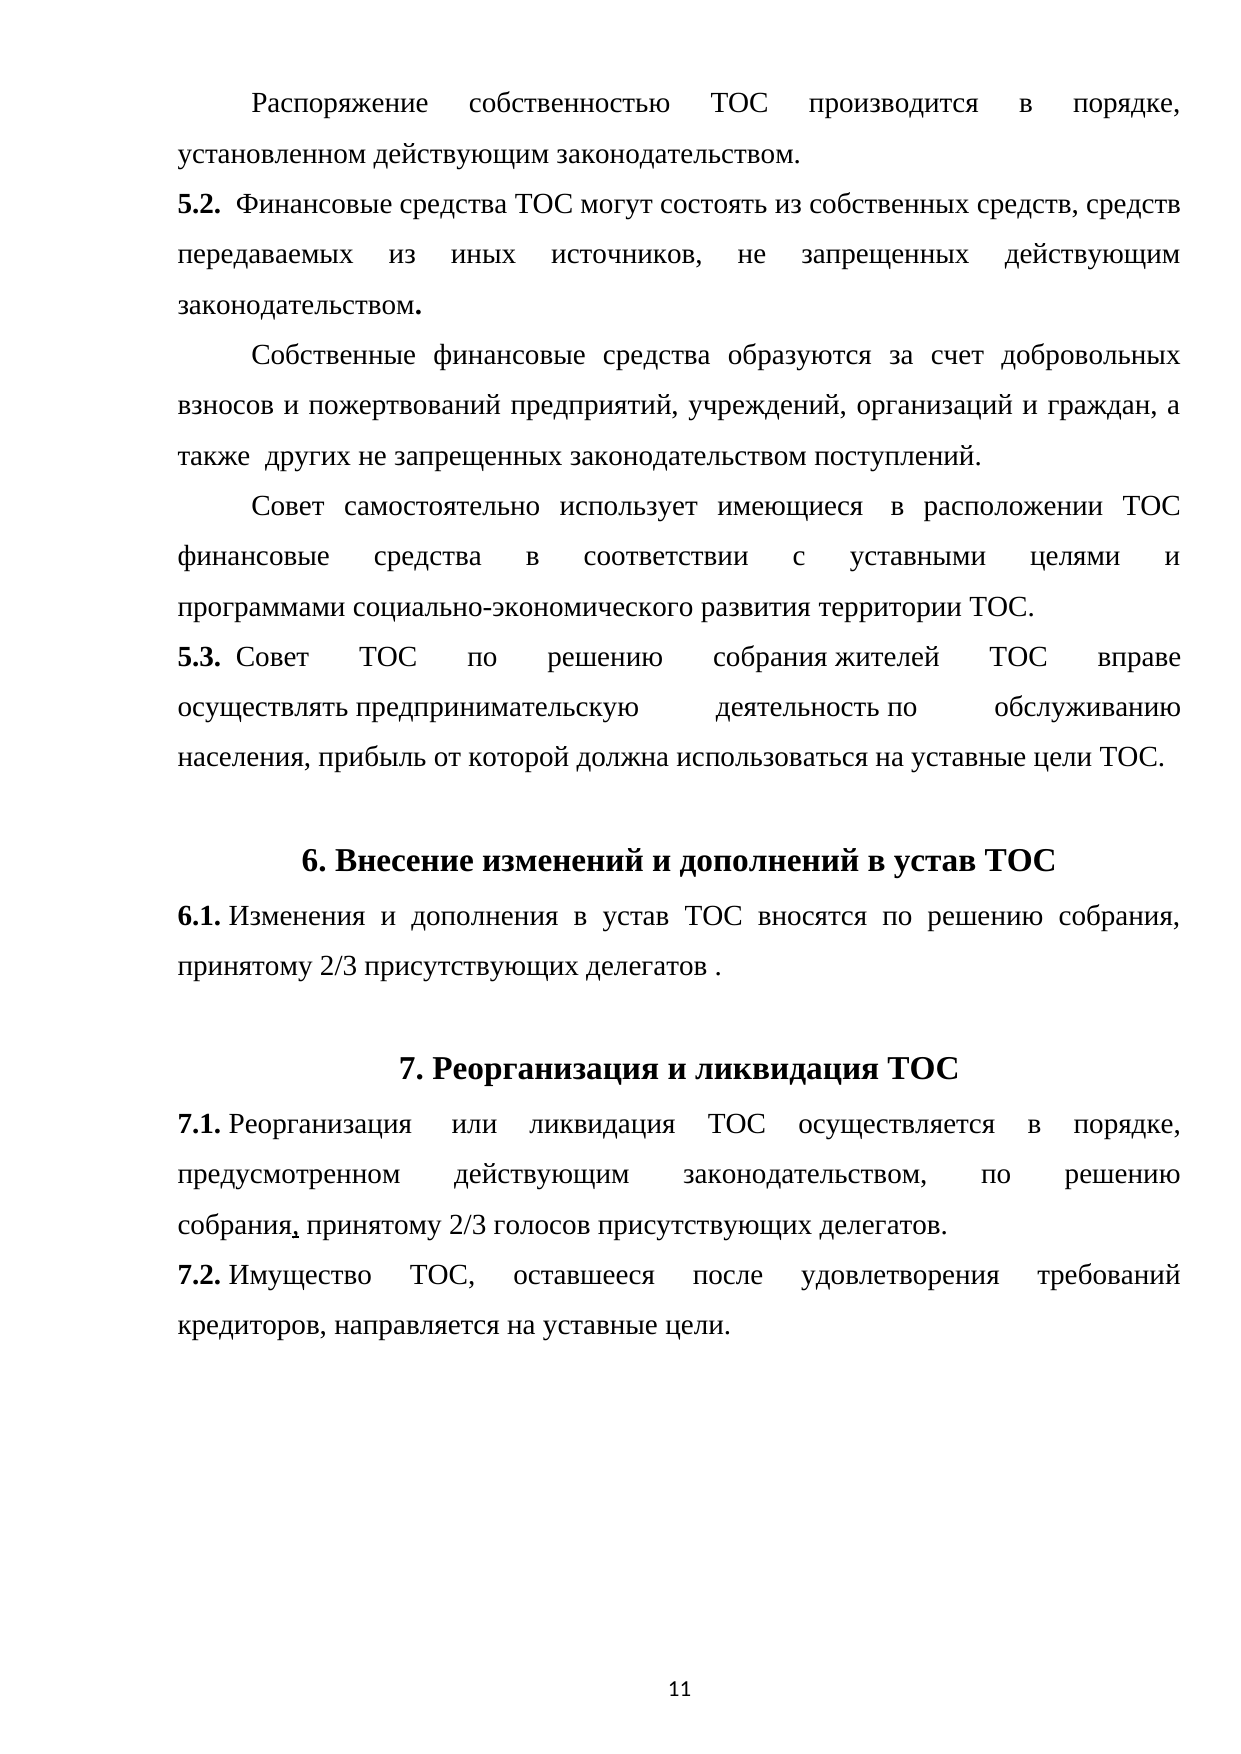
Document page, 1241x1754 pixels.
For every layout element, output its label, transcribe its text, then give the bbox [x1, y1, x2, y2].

text 5.2. Финансовые средства ТОС могут состоять из собственных средств, средств передаваемых из иных источников, не запрещенных действующим законодательством. [177, 186, 1181, 320]
text Собственные финансовые средства образуются за счет добровольных взносов и пожертвований предприятий, учреждений, организаций и граждан, а также других не запрещенных законодательством поступлений. [177, 337, 1181, 471]
text 7. Реорганизация и ликвидация ТОС [177, 1049, 1181, 1087]
text 6. Внесение изменений и дополнений в устав ТОС [177, 840, 1181, 878]
text Совет самостоятельно использует имеющиеся в расположении ТОС финансовые средства в соответствии с уставными целями и программами социально-экономического развития территории ТОС. [177, 488, 1181, 622]
text 7.1. Реорганизация или ликвидация ТОС осуществляется в порядке, предусмотренном действующим законодательством, по решению собрания, принятому 2/3 голосов присутствующих делегатов. [177, 1106, 1181, 1240]
text 6.1. Изменения и дополнения в устав ТОС вносятся по решению собрания, принятому 2/3 присутствующих делегатов . [177, 898, 1181, 982]
text 7.2. Имущество ТОС, оставшееся после удовлетворения требований кредиторов, направляется на уставные цели. [177, 1257, 1181, 1341]
text 5.3. Совет ТОС по решению собрания жителей ТОС вправе осуществлять предпринимательскую деятельность по обслуживанию населения, прибыль от которой должна использоваться на уставные цели ТОС. [177, 639, 1181, 773]
text Распоряжение собственностью ТОС производится в порядке, установленном действующим законодательством. [177, 86, 1181, 169]
